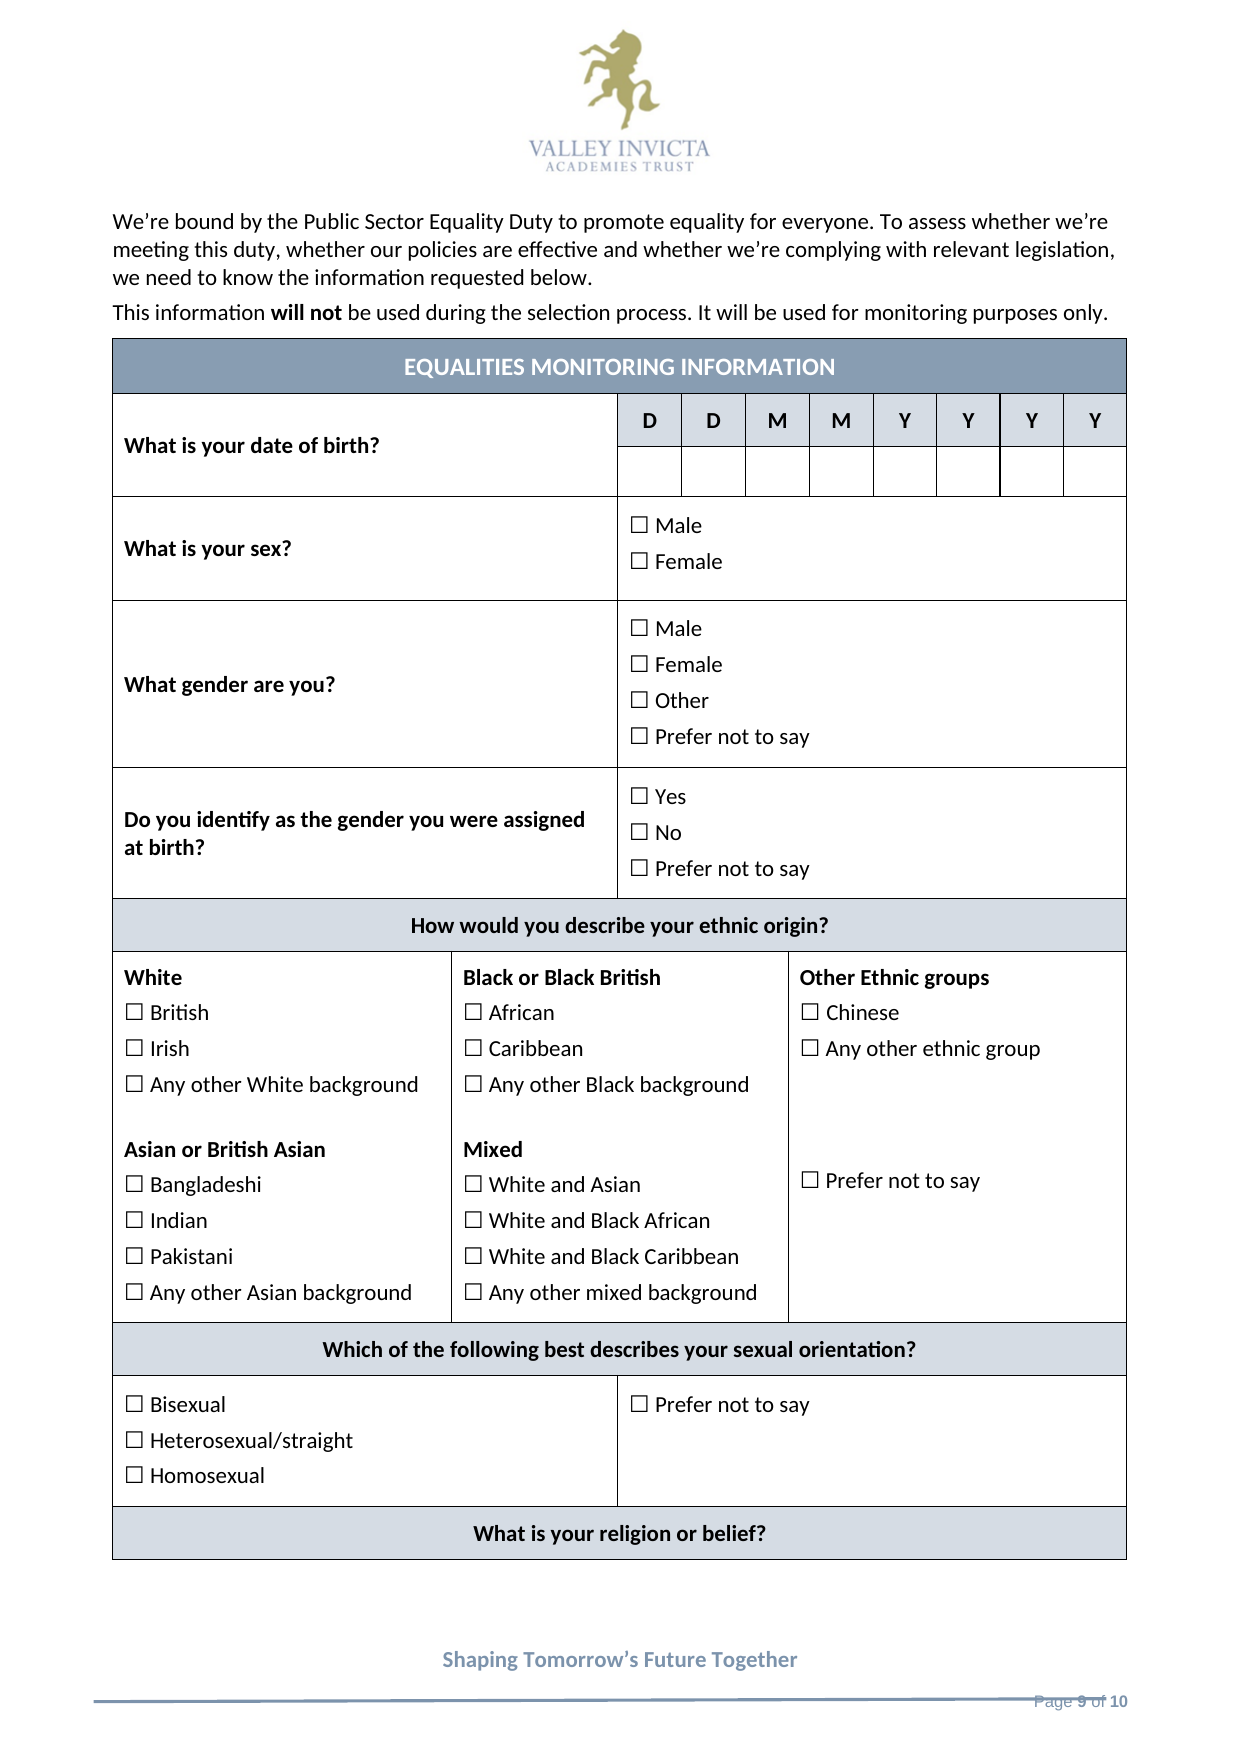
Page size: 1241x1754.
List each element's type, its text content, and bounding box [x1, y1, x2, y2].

table_cell Do you identify as the gender you were assigned at birth? [113, 768, 617, 898]
table_cell ☐ Bisexual ☐ Heterosexual/straight ☐ Homosexual [113, 1376, 617, 1506]
table_cell Y [937, 394, 999, 446]
table_cell What is your religion or belief? [113, 1507, 1126, 1559]
table_cell [810, 447, 873, 496]
table_cell Y [1064, 394, 1126, 446]
table_cell M [746, 394, 809, 446]
table_cell M [810, 394, 873, 446]
table_cell D [682, 394, 745, 446]
table_header equalities monitoring information [113, 339, 1126, 393]
table_cell ☐ Yes ☐ No ☐ Prefer not to say [618, 768, 1126, 898]
table_cell Black or Black British ☐ African ☐ Caribbean ☐ Any other Black background Mixed ☐ White and Asian ☐ White and Black African ☐ White and Black Caribbean ☐ Any other mixed background [452, 952, 788, 1322]
table_cell Y [1001, 394, 1063, 446]
table_cell White ☐ British ☐ Irish ☐ Any other White background Asian or British Asian ☐ Bangladeshi ☐ Indian ☐ Pakistani ☐ Any other Asian background [113, 952, 451, 1322]
table_cell What gender are you? [113, 601, 617, 767]
table_cell ☐ Male ☐ Female [618, 497, 1126, 599]
table_cell [746, 447, 809, 496]
table_cell What is your sex? [113, 497, 617, 599]
table_cell [1001, 447, 1063, 496]
text This information will not be used during the selection process. It will be used for monitoring purposes only. [112, 298, 1128, 326]
table_cell ☐ Prefer not to say [618, 1376, 1126, 1506]
table_cell Which of the following best describes your sexual orientation? [113, 1323, 1126, 1375]
table_cell How would you describe your ethnic origin? [113, 899, 1126, 951]
table_cell [682, 447, 745, 496]
table_cell Y [874, 394, 936, 446]
text We’re bound by the Public Sector Equality Duty to promote equality for everyone. To assess whether we’re meeting this duty, whether our policies are effective and whether we’re complying with relevant legislation, we need to know the information requested below. [112, 207, 1128, 291]
table_cell Other Ethnic groups ☐ Chinese ☐ Any other ethnic group ☐ Prefer not to say [789, 952, 1126, 1322]
table_cell D [618, 394, 681, 446]
table_cell ☐ Male ☐ Female ☐ Other ☐ Prefer not to say [618, 601, 1126, 767]
table_cell [874, 447, 936, 496]
table_cell [618, 447, 681, 496]
table_cell [1064, 447, 1126, 496]
table_cell What is your date of birth? [113, 394, 617, 496]
picture [518, 6, 721, 193]
table_cell [937, 447, 999, 496]
